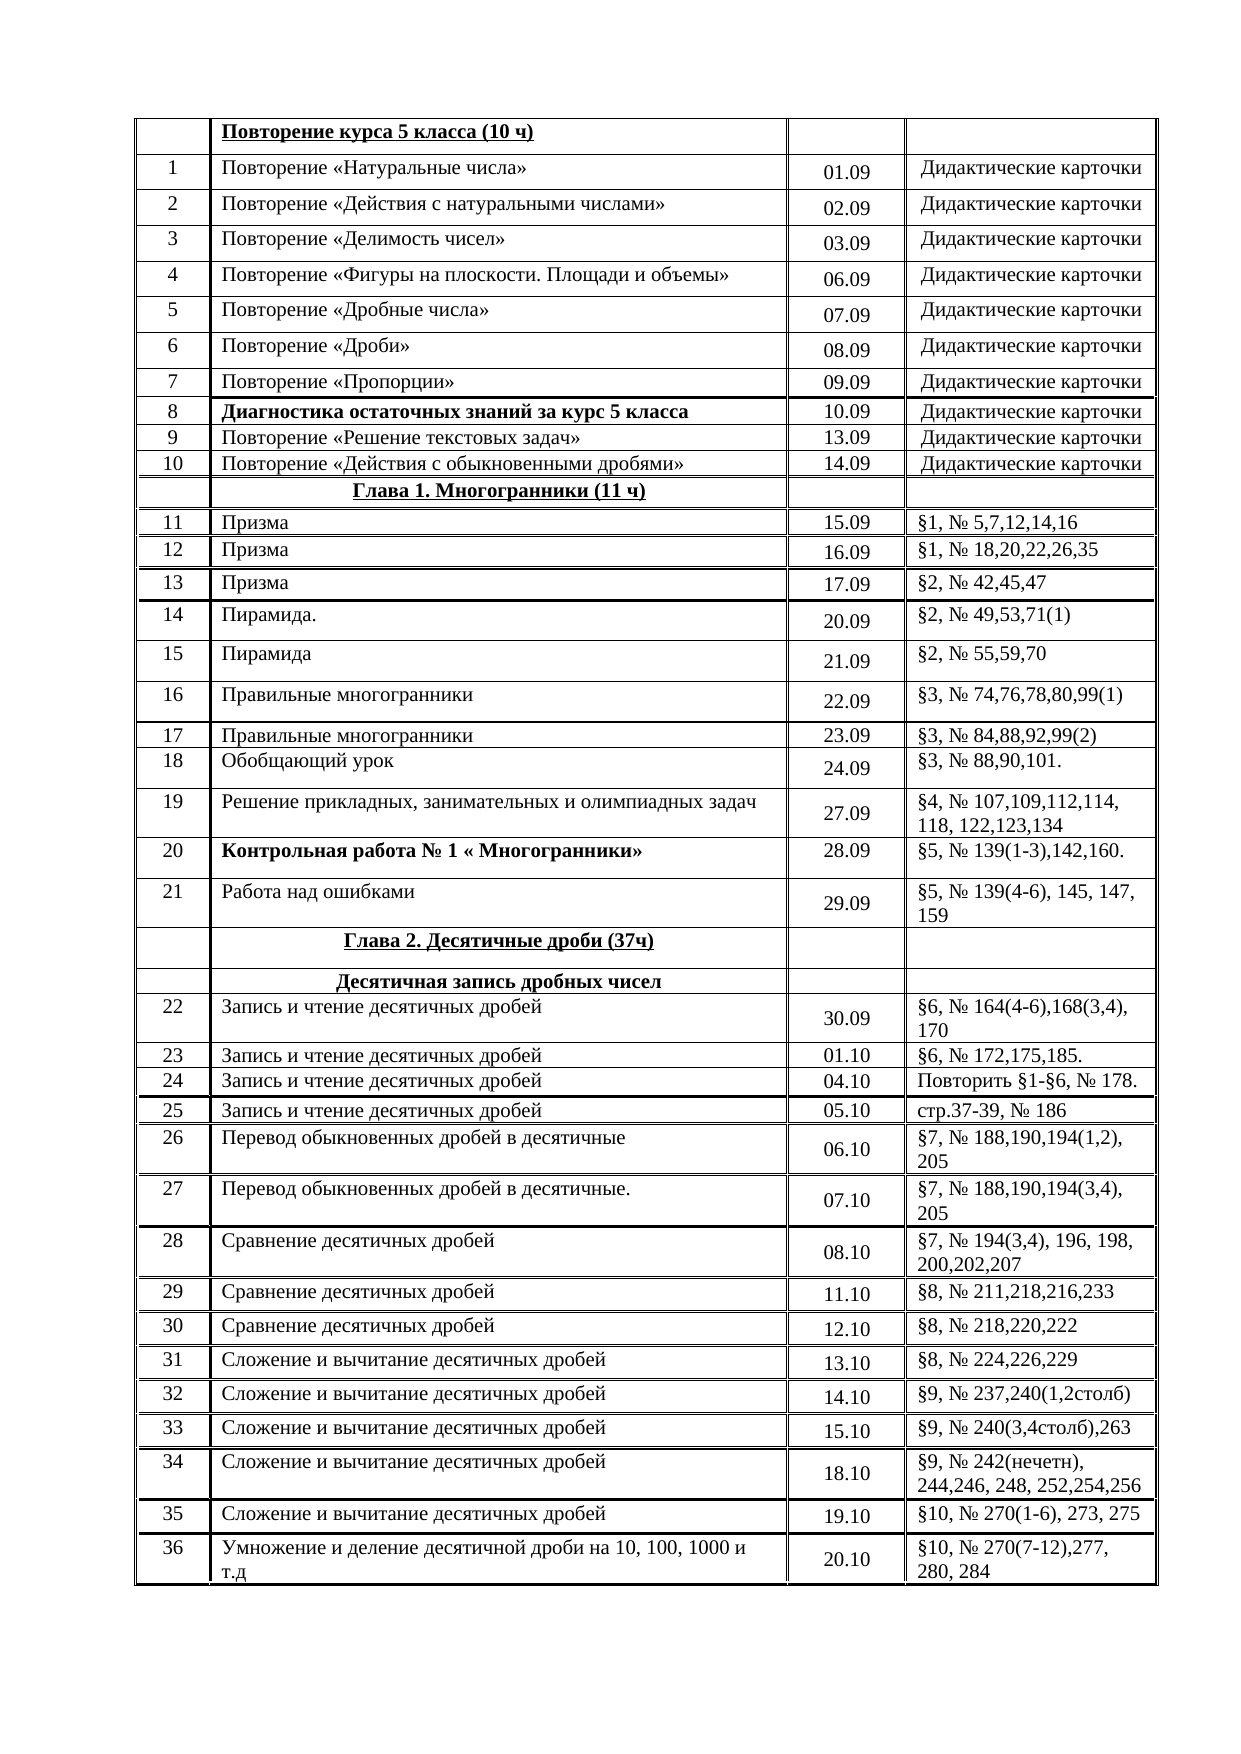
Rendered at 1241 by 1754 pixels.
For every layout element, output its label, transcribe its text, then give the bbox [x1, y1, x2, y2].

table_cell 13 [135, 566, 210, 599]
table_cell Контрольная работа № 1 « Многогранники» [212, 838, 786, 878]
table_cell Дидактические карточки [907, 226, 1155, 261]
table_cell 15.09 [789, 510, 904, 534]
table_cell 28.09 [789, 838, 904, 878]
table_cell §7, № 188,190,194(1,2), 205 [907, 1122, 1156, 1173]
table_cell 5 [137, 297, 209, 332]
table_cell [789, 969, 904, 993]
table_cell 08.09 [789, 333, 904, 367]
table_cell 11 [137, 507, 209, 534]
table_cell §6, № 172,175,185. [907, 1043, 1155, 1067]
table_cell Дидактические карточки [907, 369, 1155, 396]
table_cell 4 [137, 262, 209, 296]
table_cell 17 [137, 723, 209, 747]
table_cell §8, № 224,226,229 [907, 1344, 1156, 1378]
table_cell Десятичная запись дробных чисел [212, 969, 786, 993]
table_cell §1, № 5,7,12,14,16 [907, 507, 1156, 534]
table_cell Повторение «Решение текстовых задач» [212, 425, 786, 449]
table_cell 26 [137, 1122, 209, 1173]
table_cell 01.10 [789, 1043, 904, 1067]
table_cell 16 [137, 682, 209, 721]
table_cell 20.09 [789, 602, 904, 639]
table_cell 04.10 [789, 1068, 904, 1094]
table_cell 21.09 [789, 641, 904, 681]
table_cell Работа над ошибками [212, 879, 786, 927]
table_cell [137, 475, 209, 507]
table_cell 07.10 [789, 1176, 904, 1224]
table_cell Сложение и вычитание десятичных дробей [212, 1450, 786, 1497]
table_cell 25 [135, 1095, 209, 1122]
table_cell Повторение «Фигуры на плоскости. Площади и объемы» [212, 262, 786, 296]
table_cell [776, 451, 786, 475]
table_cell §5, № 139(1-3),142,160. [907, 838, 1155, 878]
table_cell [137, 969, 209, 993]
table_cell 14 [137, 599, 209, 639]
table_cell 24.09 [789, 748, 904, 787]
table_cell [210, 1535, 787, 1583]
table_cell 22 [137, 994, 209, 1042]
table_cell §8, № 218,220,222 [907, 1310, 1156, 1344]
table_cell §3, № 88,90,101. [907, 748, 1155, 787]
table_cell Повторить §1-§6, № 178. [907, 1068, 1155, 1094]
table_cell 14.10 [789, 1381, 904, 1412]
table_cell Сложение и вычитание десятичных дробей [212, 1415, 786, 1446]
table_cell 27.09 [789, 789, 904, 837]
table_cell 11.10 [789, 1279, 904, 1310]
table_cell 16.09 [789, 537, 904, 566]
table_cell 20.10 [788, 1534, 906, 1583]
table_cell 10.09 [789, 399, 904, 424]
table_cell Дидактические карточки [907, 155, 1155, 189]
table_cell 35 [135, 1498, 209, 1532]
table_cell §3, № 74,76,78,80,99(1) [907, 682, 1155, 721]
table_cell 22.09 [789, 682, 904, 721]
table_cell Обобщающий урок [212, 748, 786, 787]
table_cell Дидактические карточки [907, 425, 1155, 449]
table_cell [907, 475, 1155, 507]
table_cell Дидактические карточки [907, 396, 1157, 424]
table_cell Запись и чтение десятичных дробей [212, 1068, 786, 1094]
table_cell 1 [137, 155, 209, 189]
table_cell 12 [137, 534, 209, 566]
table_cell 23.09 [789, 723, 904, 747]
table_cell Сложение и вычитание десятичных дробей [212, 1501, 786, 1532]
table_cell 07.09 [789, 297, 904, 332]
table_cell Повторение «Делимость чисел» [212, 226, 786, 261]
table_cell Сравнение десятичных дробей [212, 1228, 786, 1276]
table_cell Повторение «Натуральные числа» [212, 155, 786, 189]
table_cell Сравнение десятичных дробей [212, 1279, 786, 1310]
table_cell 18 [137, 748, 209, 787]
table_cell 8 [137, 397, 209, 424]
table_cell Сложение и вычитание десятичных дробей [212, 1381, 786, 1412]
table_cell Пирамида. [212, 602, 786, 639]
table_cell 32 [137, 1378, 209, 1412]
table_cell 27 [137, 1173, 209, 1224]
table_cell 02.09 [789, 190, 904, 225]
table_cell Диагностика остаточных знаний за курс 5 класса [212, 399, 786, 424]
table_cell Дидактические карточки [907, 190, 1155, 225]
table_cell 33 [137, 1412, 209, 1446]
table_cell Запись и чтение десятичных дробей [212, 1098, 786, 1122]
table_cell Глава 2. Десятичные дроби (37ч) [212, 928, 786, 968]
table_cell 01.09 [789, 155, 904, 189]
table_cell 12.10 [789, 1313, 904, 1344]
table_cell 17.09 [789, 570, 904, 599]
table_cell 20 [137, 838, 209, 878]
table_cell 30.09 [789, 994, 904, 1042]
table_cell Глава 1. Многогранники (11 ч) [212, 478, 786, 507]
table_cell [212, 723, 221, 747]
table_cell 3 [137, 226, 209, 261]
table_cell 08.10 [789, 1228, 904, 1276]
table_cell §9, № 237,240(1,2столб) [907, 1378, 1156, 1412]
table_cell 36 [137, 1532, 210, 1583]
table_cell §3, № 84,88,92,99(2) [907, 723, 1155, 747]
table_cell §7, № 194(3,4), 196, 198, 200,202,207 [907, 1225, 1157, 1276]
table_cell 23 [137, 1043, 209, 1067]
table_cell [137, 119, 209, 154]
table_cell Повторение курса 5 класса (10 ч) [212, 119, 786, 154]
table_cell Перевод обыкновенных дробей в десятичные. [212, 1176, 786, 1224]
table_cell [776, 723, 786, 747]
table_cell [789, 928, 904, 968]
table_cell Пирамида [212, 641, 786, 681]
table_cell §5, № 139(4-6), 145, 147, 159 [907, 879, 1155, 927]
table_cell 13.10 [789, 1347, 904, 1378]
table_cell Правильные многогранники [212, 682, 786, 721]
table_cell [789, 119, 904, 154]
table_cell 6 [137, 333, 209, 367]
table_cell §7, № 188,190,194(3,4), 205 [907, 1173, 1156, 1224]
table_cell §2, № 42,45,47 [906, 566, 1157, 599]
table_cell §9, № 240(3,4столб),263 [907, 1412, 1156, 1446]
table_cell Повторение «Дробные числа» [212, 297, 786, 332]
table_cell [907, 969, 1155, 993]
table_cell 19 [137, 789, 209, 837]
table_cell §4, № 107,109,112,114, 118, 122,123,134 [907, 789, 1155, 837]
table_cell 9 [137, 425, 209, 449]
table_cell 7 [137, 369, 209, 396]
table_cell §2, № 55,59,70 [907, 641, 1155, 681]
table_cell 03.09 [789, 226, 904, 261]
table_cell 15.10 [789, 1415, 904, 1446]
table_cell [907, 119, 1155, 154]
table_cell Решение прикладных, занимательных и олимпиадных задач [212, 789, 786, 837]
table_cell Дидактические карточки [907, 451, 1155, 475]
table_cell 29 [137, 1276, 209, 1310]
table_cell Призма [212, 537, 786, 566]
table_cell 13.09 [789, 425, 904, 449]
table_cell стр.37-39, № 186 [907, 1095, 1157, 1122]
table_cell 05.10 [789, 1098, 904, 1122]
table_cell 31 [137, 1344, 209, 1378]
table_cell §10, № 270(7-12),277, 280, 284 [906, 1532, 1155, 1583]
table_cell §1, № 18,20,22,26,35 [907, 534, 1156, 566]
table_cell §10, № 270(1-6), 273, 275 [907, 1498, 1157, 1532]
table_cell 28 [135, 1225, 209, 1276]
table_cell 10 [137, 451, 209, 475]
table_cell 2 [137, 190, 209, 225]
table_cell Сложение и вычитание десятичных дробей [212, 1347, 786, 1378]
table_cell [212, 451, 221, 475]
table_cell 15 [137, 641, 209, 681]
table_cell 29.09 [789, 879, 904, 927]
table_cell 30 [137, 1310, 209, 1344]
table_cell §9, № 242(нечетн), 244,246, 248, 252,254,256 [907, 1446, 1156, 1497]
table_cell 06.09 [789, 262, 904, 296]
table_cell §2, № 49,53,71(1) [907, 599, 1155, 639]
table_cell 09.09 [789, 369, 904, 396]
table_cell 21 [137, 879, 209, 927]
table_cell §8, № 211,218,216,233 [907, 1276, 1156, 1310]
table_cell Запись и чтение десятичных дробей [212, 1043, 786, 1067]
table_cell Дидактические карточки [907, 297, 1155, 332]
table_cell Призма [212, 570, 786, 599]
table_cell 34 [137, 1446, 209, 1497]
table_cell Повторение «Действия с натуральными числами» [212, 190, 786, 225]
table_cell 19.10 [789, 1501, 904, 1532]
table_cell Повторение «Пропорции» [212, 369, 786, 396]
table_cell Дидактические карточки [907, 333, 1155, 367]
table_cell Сравнение десятичных дробей [212, 1313, 786, 1344]
table_cell Дидактические карточки [907, 262, 1155, 296]
table_cell 18.10 [789, 1450, 904, 1497]
table_cell 24 [137, 1068, 209, 1094]
table_cell 14.09 [789, 451, 904, 475]
table_cell [907, 928, 1155, 968]
table_cell Повторение «Дроби» [212, 333, 786, 367]
table_cell §6, № 164(4-6),168(3,4), 170 [907, 994, 1155, 1042]
table_cell Запись и чтение десятичных дробей [212, 994, 786, 1042]
table_cell [789, 478, 904, 507]
table_cell 06.10 [789, 1125, 904, 1173]
table_cell [137, 928, 209, 968]
table_cell Перевод обыкновенных дробей в десятичные [212, 1125, 786, 1173]
